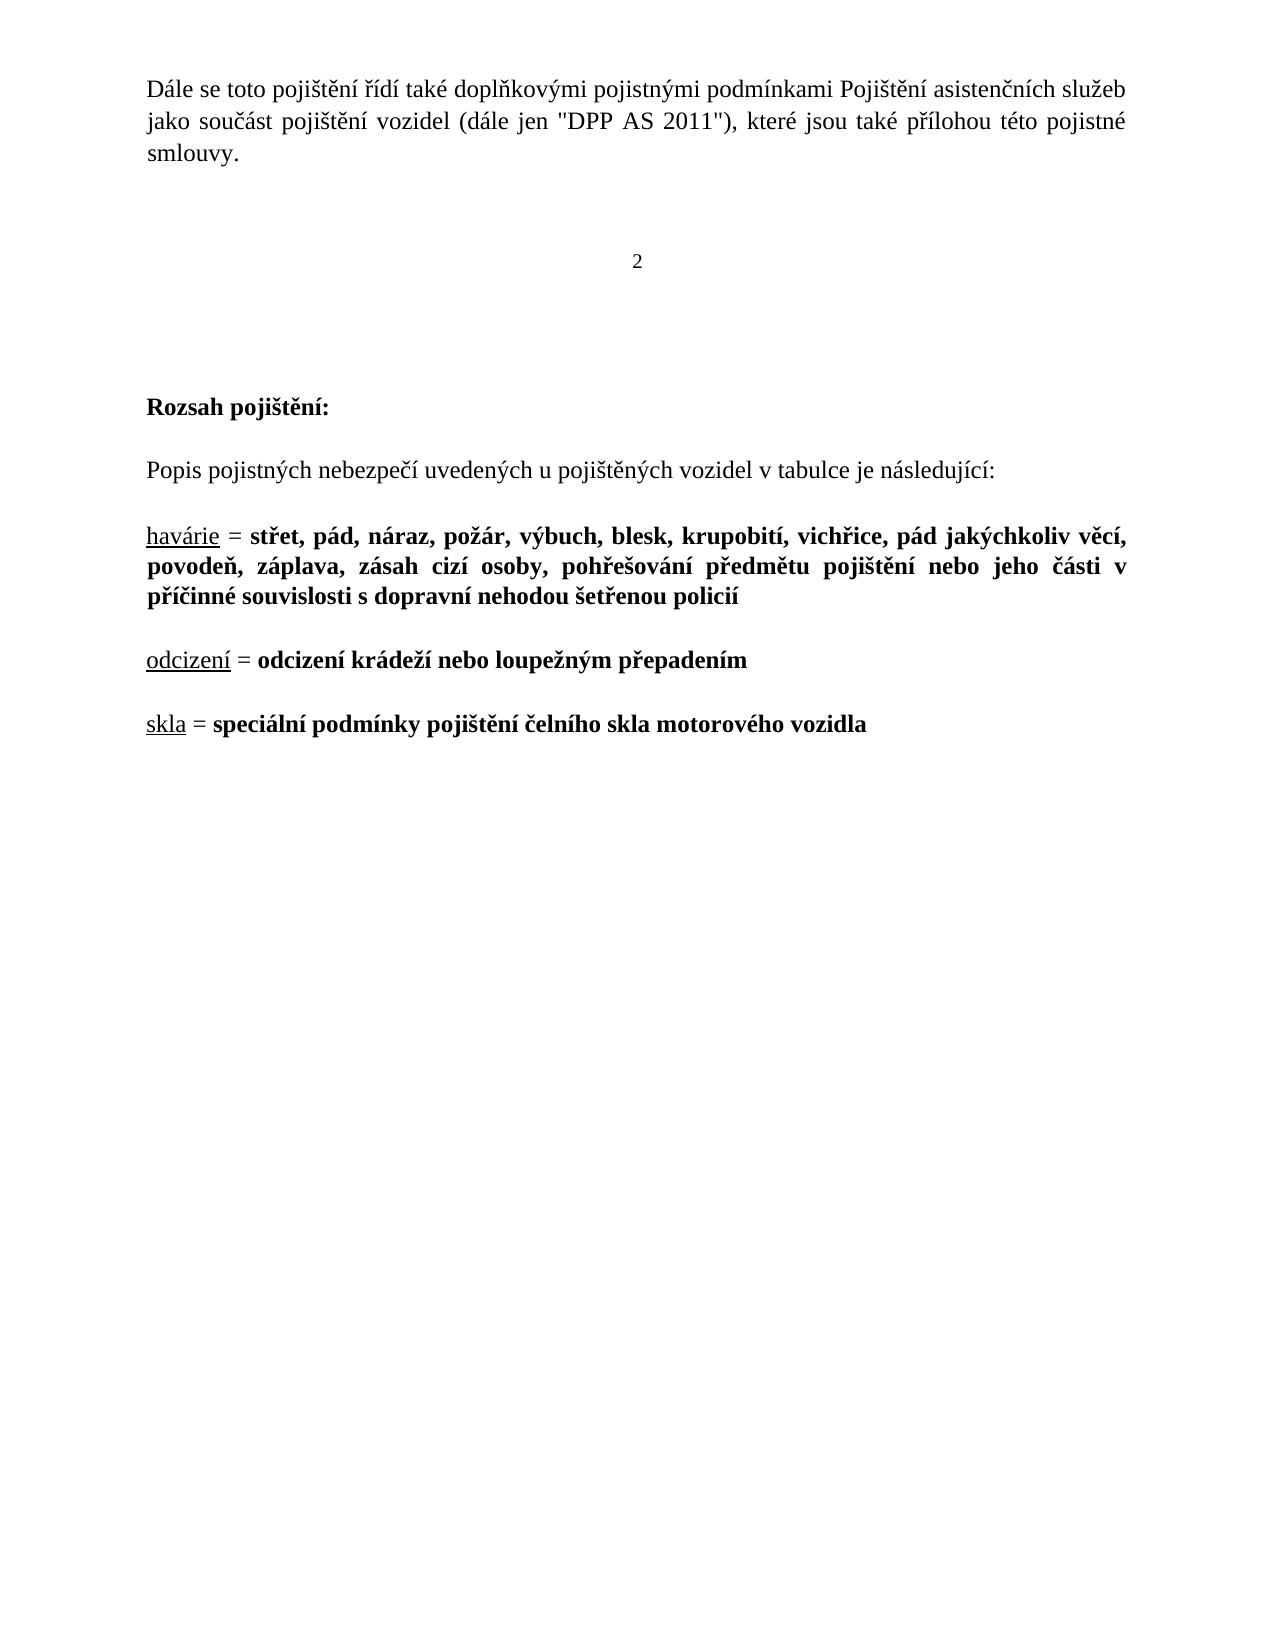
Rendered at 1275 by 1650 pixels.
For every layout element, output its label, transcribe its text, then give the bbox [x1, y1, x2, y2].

text Dále se toto pojištění řídí také doplňkovými pojistnými podmínkami Pojištění asistenčních služeb jako součást pojištění vozidel (dále jen "DPP AS 2011"), které jsou také přílohou této pojistné smlouvy. [146, 74, 1127, 167]
text Rozsah pojištění: [146, 392, 1127, 420]
text odcizení = odcizení krádeží nebo loupežným přepadením [146, 645, 1127, 674]
text havárie = střet, pád, náraz, požár, výbuch, blesk, krupobití, vichřice, pád jakýchkoliv věcí, povodeň, záplava, zásah cizí osoby, pohřešování předmětu pojištění nebo jeho části v příčinné souvislosti s dopravní nehodou šetřenou policií [146, 521, 1127, 610]
text 2 [148, 249, 1127, 273]
subtitle skla = speciální podmínky pojištění čelního skla motorového vozidla [146, 709, 1127, 737]
text Popis pojistných nebezpečí uvedených u pojištěných vozidel v tabulce je následující: [146, 455, 1127, 484]
